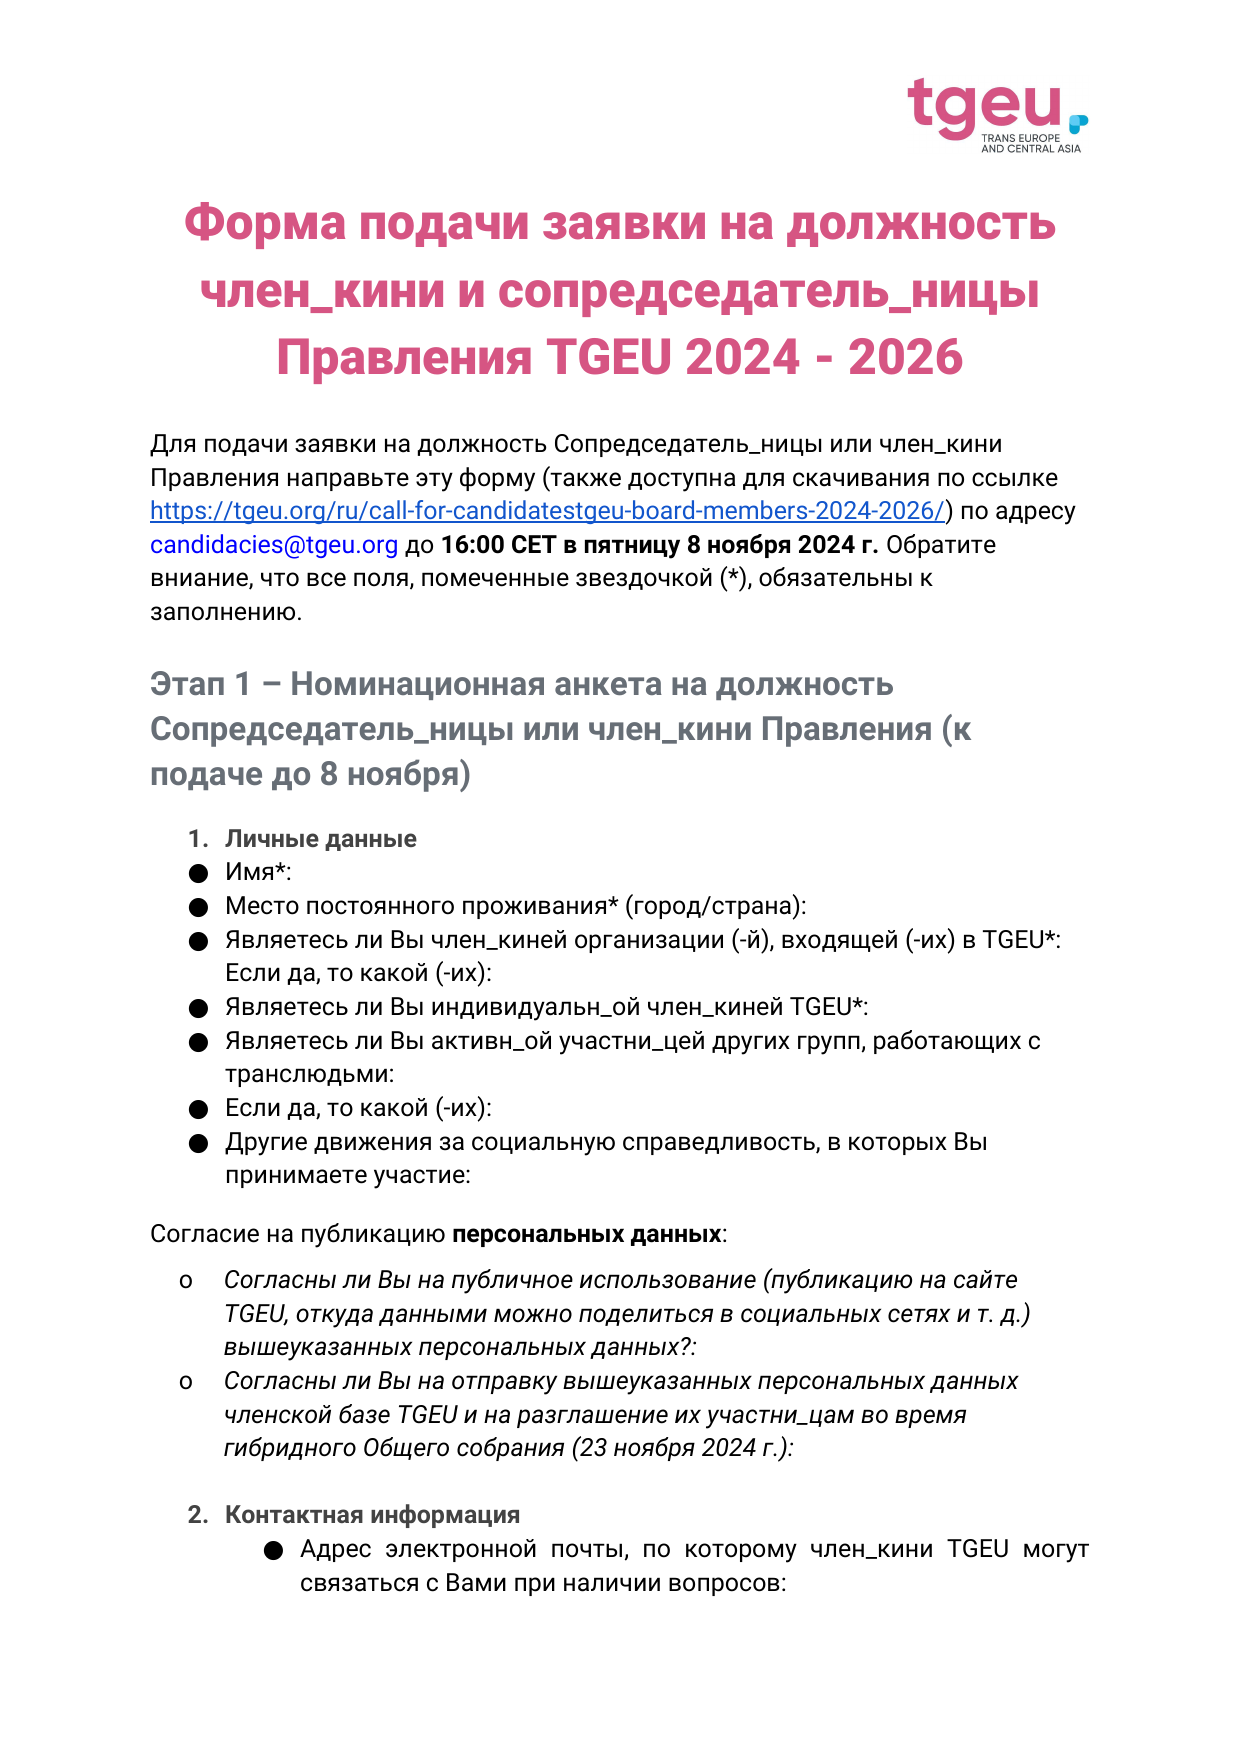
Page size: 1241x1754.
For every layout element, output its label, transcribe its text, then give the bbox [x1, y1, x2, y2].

list Являетесь ли Вы индивидуальн_ой член_киней TGEU*: [187, 992, 1090, 1021]
text o Согласны ли Вы на публичное использование (публикацию на сайте TGEU, откуда данными можно поделиться в социальных сетях и т. д.) вышеуказанных персональных данных?: [178, 1265, 1090, 1362]
picture [906, 75, 1091, 154]
list Адрес электронной почты, по которому член_кини TGEU могут связаться с Вами при наличии вопросов: [262, 1534, 1090, 1597]
list Являетесь ли Вы активн_ой участни_цей других групп, работающих с транслюдьми: [187, 1026, 1090, 1089]
list Личные данные [187, 824, 1090, 853]
subtitle Этап 1 – Номинационная анкета на должность Сопредседатель_ницы или член_кини Правления (к подаче до 8 ноября) [150, 664, 1090, 793]
list Если да, то какой (-их): [187, 1093, 1090, 1122]
text ​​Для подачи заявки на должность Сопредседатель_ницы или член_кини Правления направьте эту форму (также доступна для скачивания по ссылке https://tgeu.org/ru/call-for-candidatestgeu-board-members-2024-2026/) по адресу candidacies@tgeu.org до 16:00 CET в пятницу 8 ноября 2024 г. Обратите вниание, что все поля, помеченные звездочкой (*), обязательны к заполнению. [150, 429, 1090, 627]
text Согласие на публикацию персональных данных: [150, 1219, 1090, 1248]
text o Согласны ли Вы на отправку вышеуказанных персональных данных членской базе TGEU и на разглашение их участни_цам во время гибридного Общего собрания (23 ноября 2024 г.): [178, 1366, 1090, 1463]
list Являетесь ли Вы член_киней организации (-й), входящей (-их) в TGEU*: Если да, то какой (-их): [187, 925, 1090, 988]
title Форма подачи заявки на должность член_кини и сопредседатель_ницы Правления TGEU 2024 - 2026 [150, 193, 1090, 387]
list Имя*: [187, 858, 1090, 887]
list Контактная информация [187, 1501, 1090, 1530]
list Место постоянного проживания* (город/страна): [187, 891, 1090, 921]
list Другие движения за социальную справедливость, в которых Вы принимаете участие: [187, 1127, 1090, 1190]
